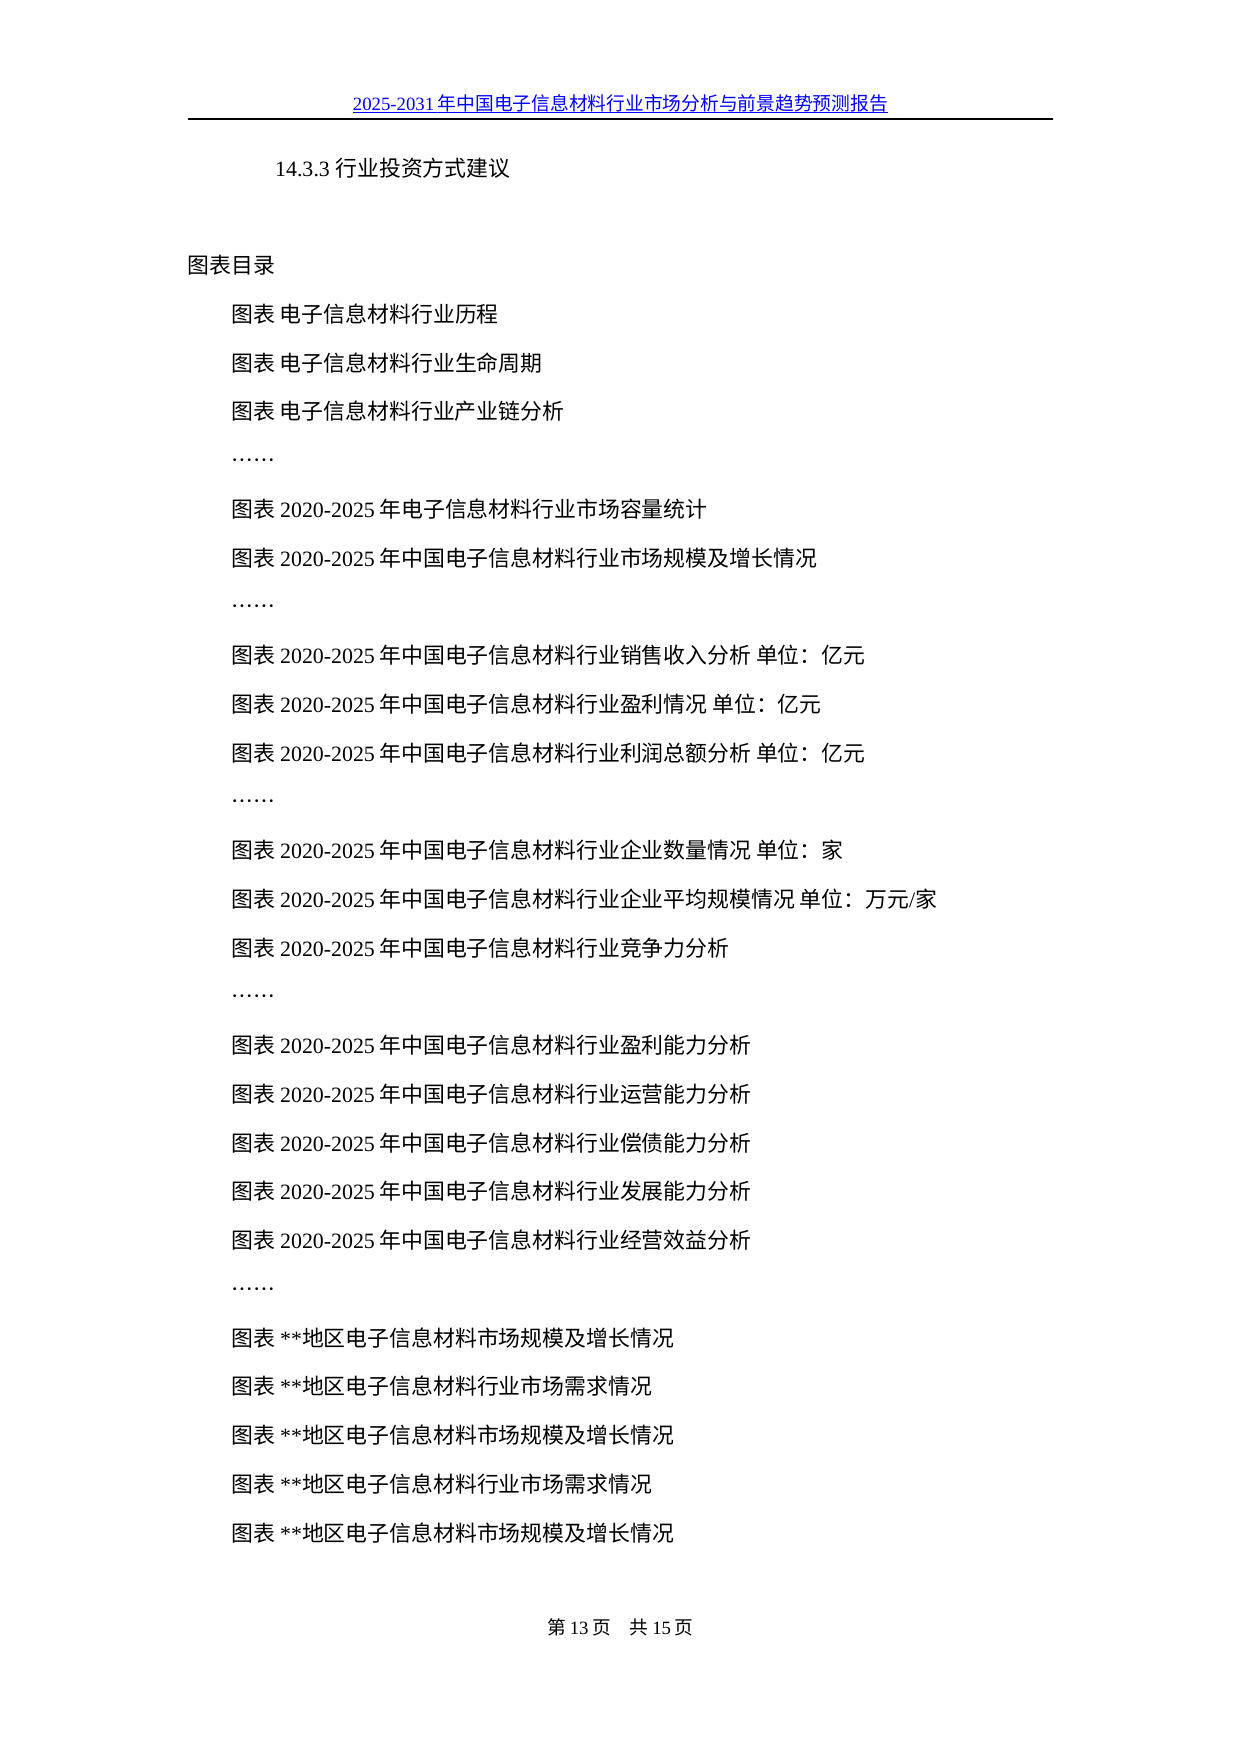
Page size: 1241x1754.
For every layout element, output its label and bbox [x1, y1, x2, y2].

text [187, 150, 1053, 1548]
